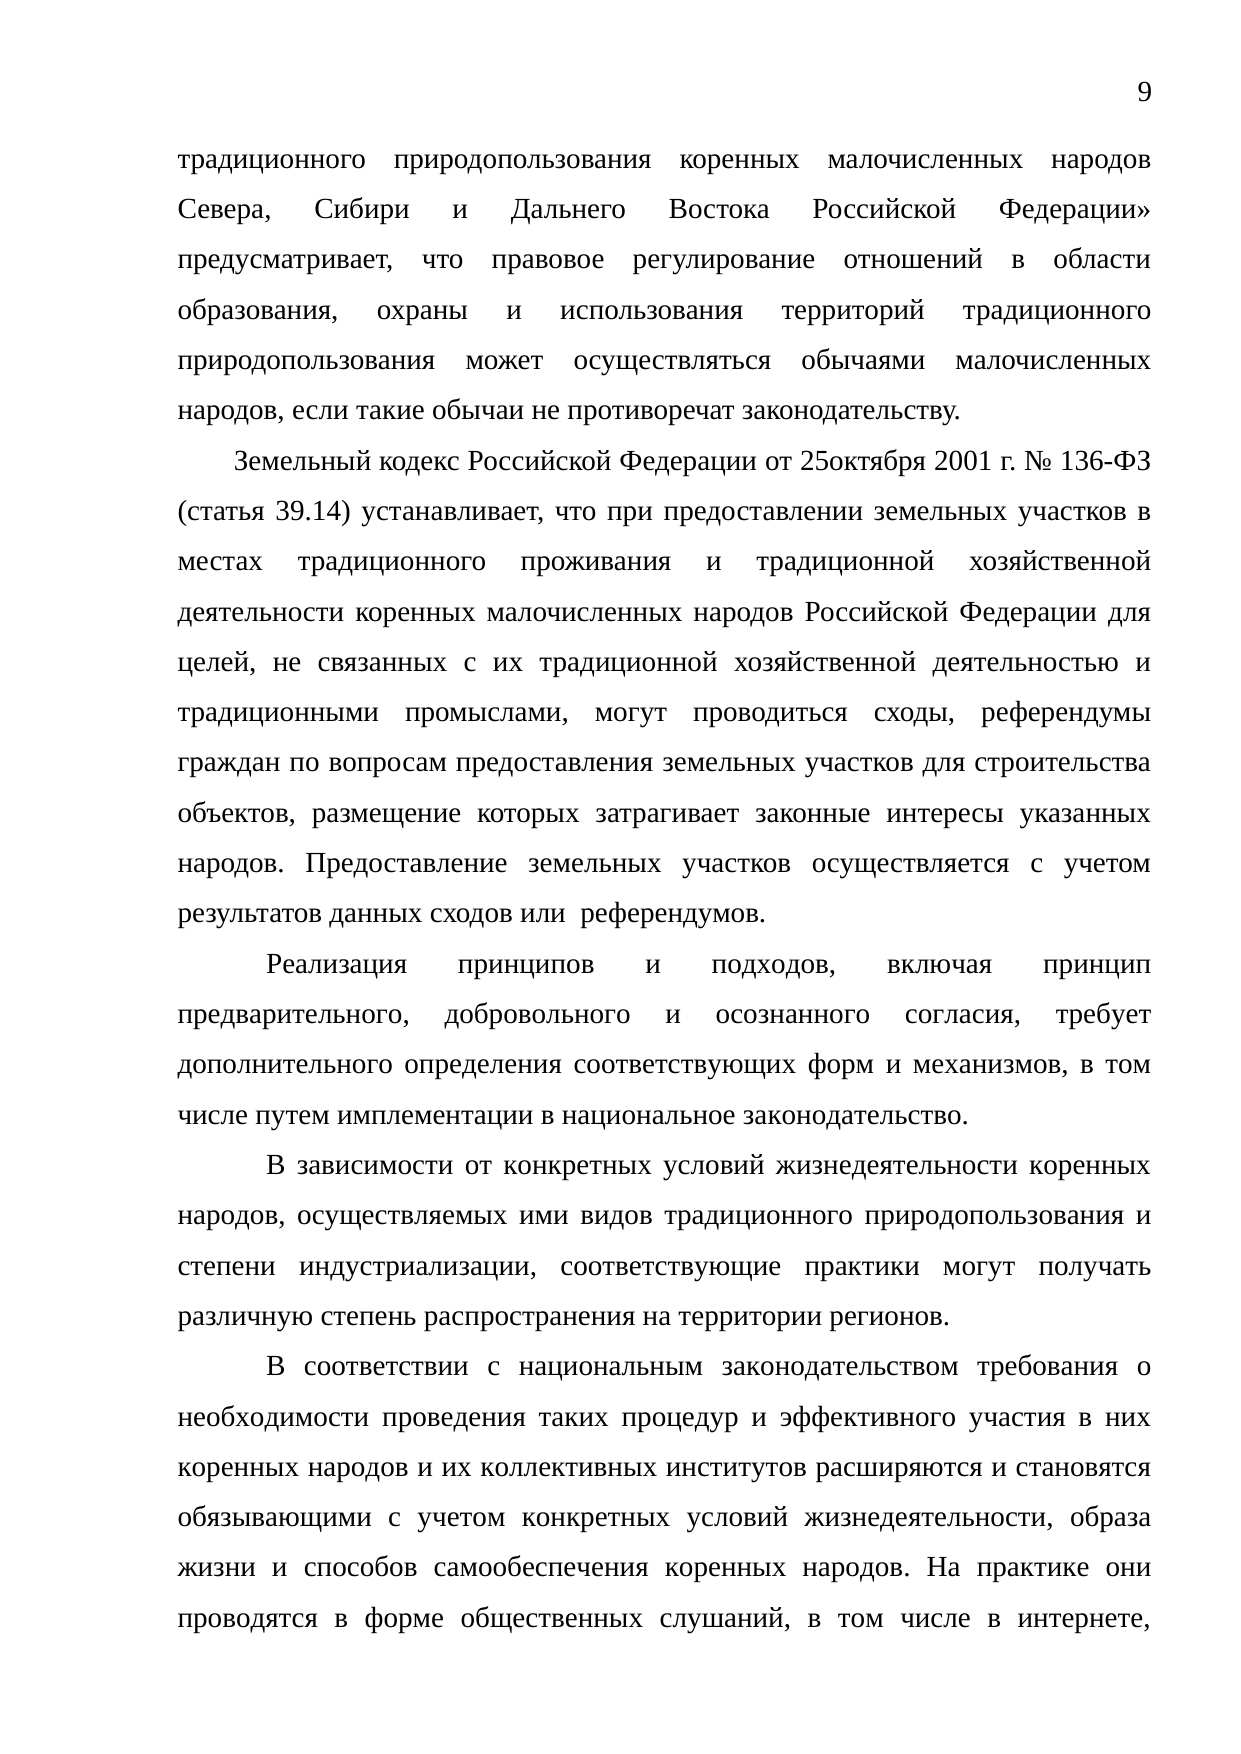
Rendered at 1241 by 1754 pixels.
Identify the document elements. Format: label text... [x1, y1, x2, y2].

text В зависимости от конкретных условий жизнедеятельности коренных народов, осуществляемых ими видов традиционного природопользования и степени индустриализации, соответствующие практики могут получать различную степень распространения на территории регионов. [177, 1147, 1152, 1332]
text Реализация принципов и подходов, включая принцип предварительного, добровольного и осознанного согласия, требует дополнительного определения соответствующих форм и механизмов, в том числе путем имплементации в национальное законодательство. [177, 946, 1152, 1130]
title Земельный кодекс Российской Федерации от 25октября 2001 г. № 136-ФЗ (статья 39.14) устанавливает, что при предоставлении земельных участков в местах традиционного проживания и традиционной хозяйственной деятельности коренных малочисленных народов Российской Федерации для целей, не связанных с их традиционной хозяйственной деятельностью и традиционными промыслами, могут проводиться сходы, референдумы граждан по вопросам предоставления земельных участков для строительства объектов, размещение которых затрагивает законные интересы указанных народов. Предоставление земельных участков осуществляется с учетом результатов данных сходов или референдумов. [177, 443, 1152, 929]
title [177, 141, 1152, 426]
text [177, 1348, 1152, 1633]
